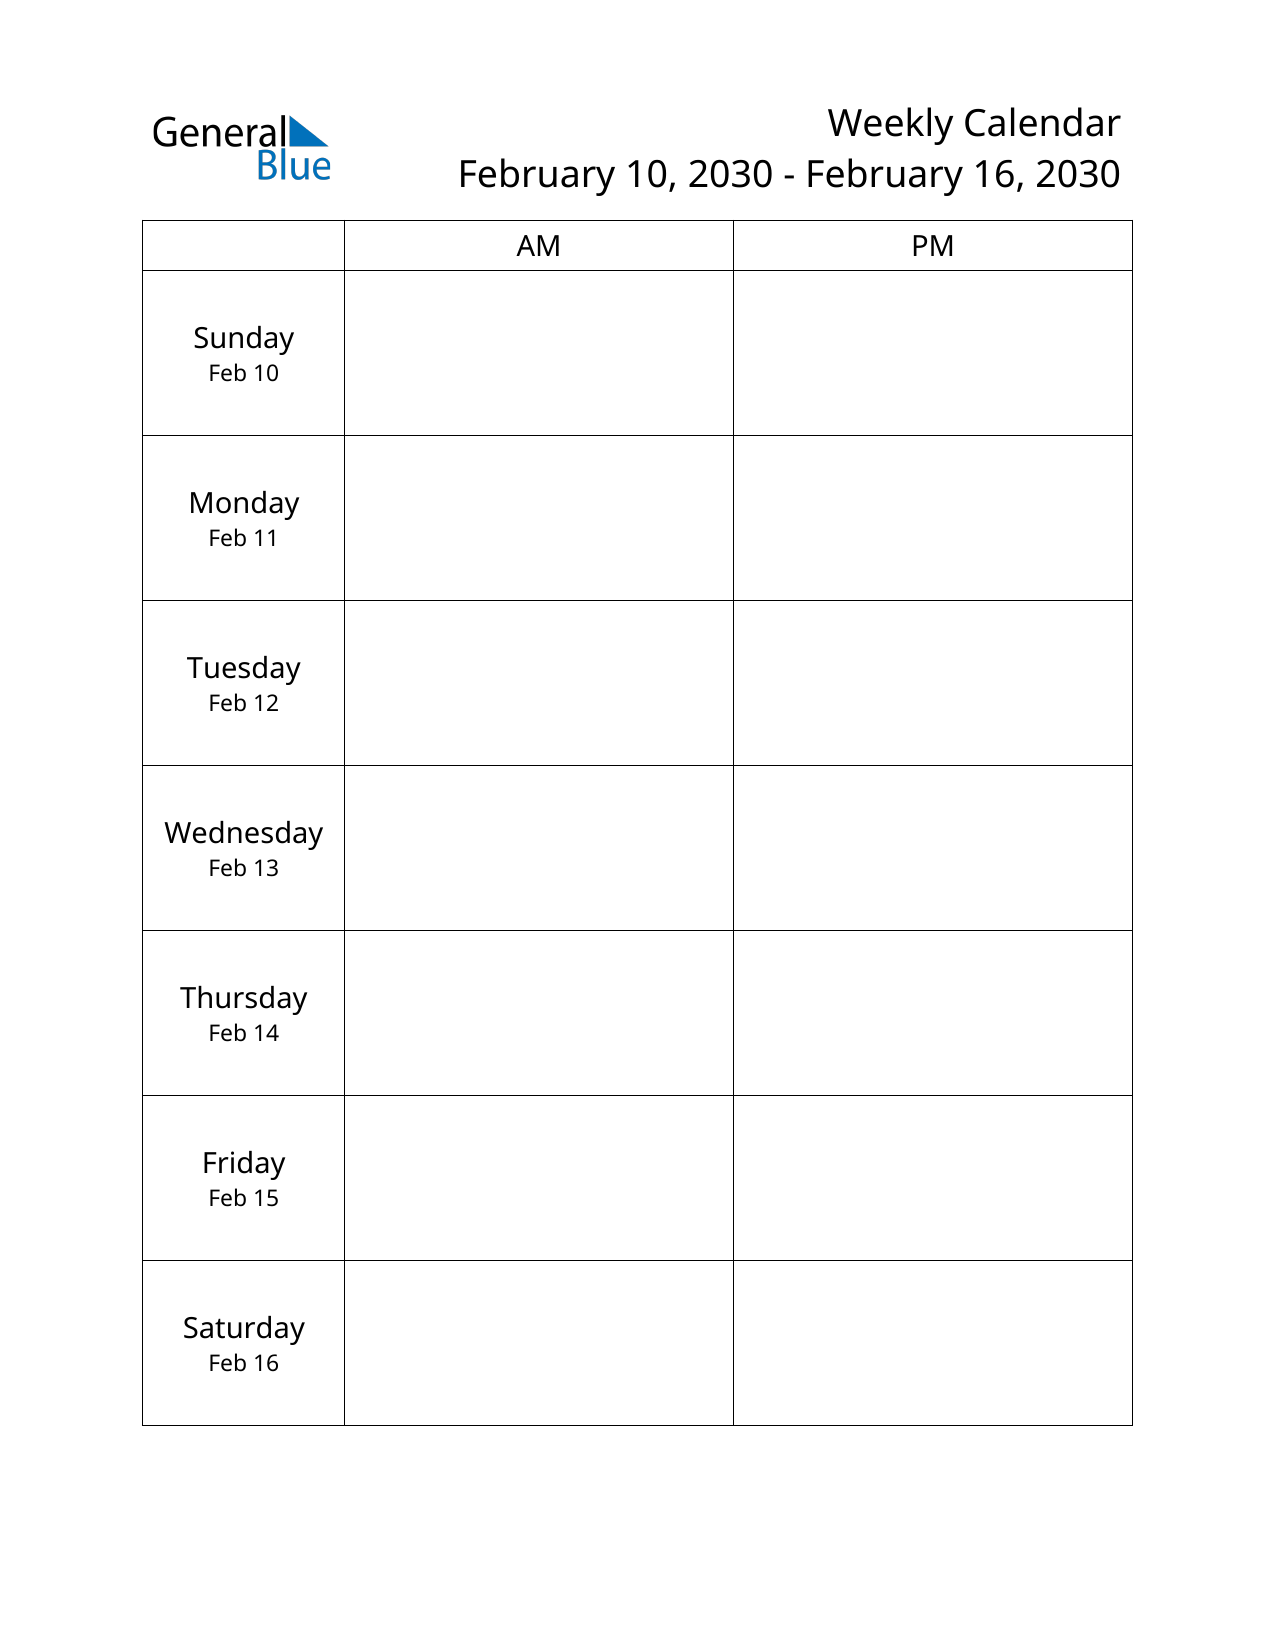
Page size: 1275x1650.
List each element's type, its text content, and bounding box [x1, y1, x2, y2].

table_cell [345, 271, 733, 435]
table_cell [345, 436, 733, 600]
table_cell Tuesday Feb 12 [143, 601, 344, 765]
table_header [143, 75, 345, 219]
table_cell Thursday Feb 14 [143, 931, 344, 1095]
table_cell [734, 1096, 1132, 1260]
table_cell [734, 931, 1132, 1095]
table_cell AM [345, 221, 733, 270]
table_cell Sunday Feb 10 [143, 271, 344, 435]
table_cell [345, 1261, 733, 1425]
table_cell [345, 931, 733, 1095]
table_cell [734, 1261, 1132, 1425]
table_cell [734, 271, 1132, 435]
table_cell Monday Feb 11 [143, 436, 344, 600]
table_cell PM [734, 221, 1132, 270]
table_cell [734, 766, 1132, 930]
picture [153, 115, 331, 180]
table_cell [143, 221, 344, 270]
table_cell [734, 601, 1132, 765]
table_cell [734, 436, 1132, 600]
table_cell [345, 601, 733, 765]
table_header Weekly Calendar February 10, 2030 - February 16, 2030 [345, 75, 1132, 219]
table_cell Friday Feb 15 [143, 1096, 344, 1260]
table_cell [345, 1096, 733, 1260]
table_cell Wednesday Feb 13 [143, 766, 344, 930]
table_cell [345, 766, 733, 930]
table_cell Saturday Feb 16 [143, 1261, 344, 1425]
